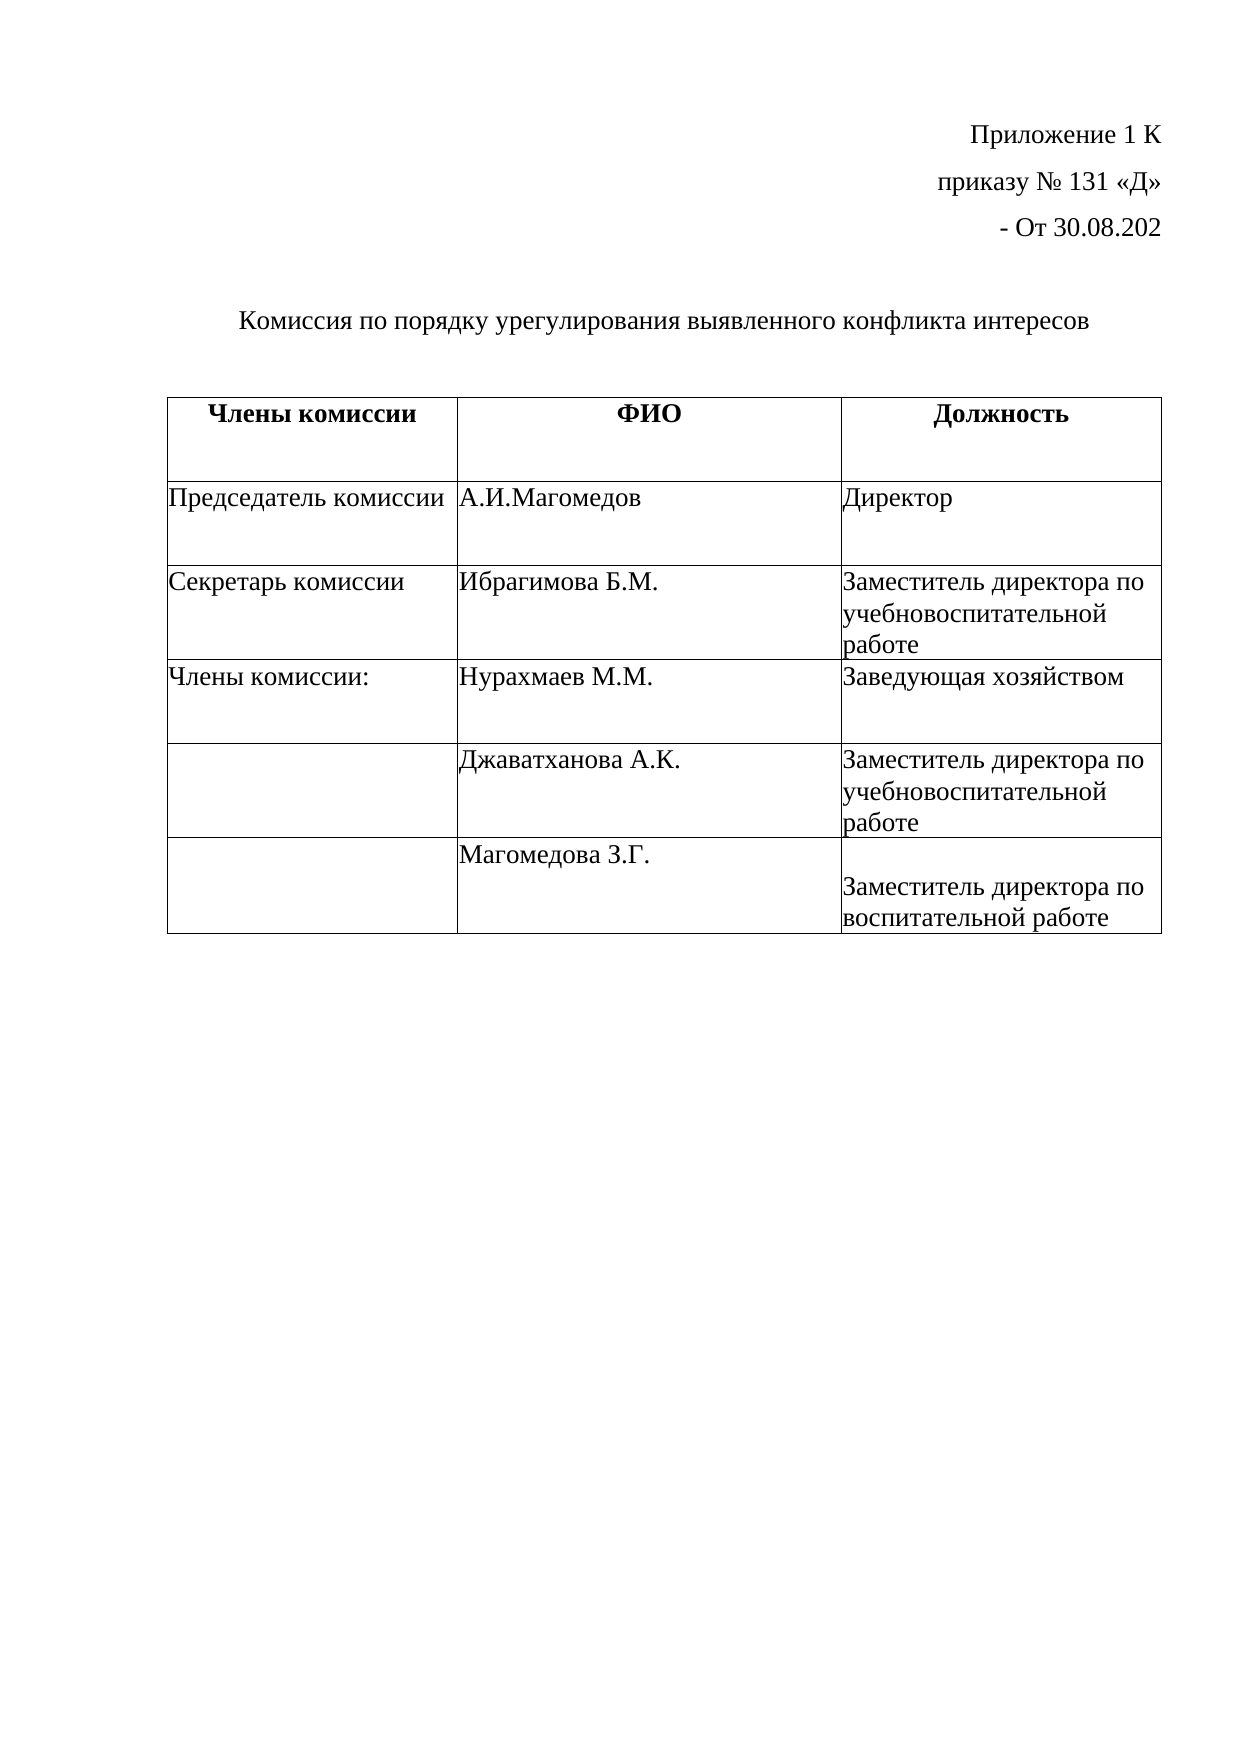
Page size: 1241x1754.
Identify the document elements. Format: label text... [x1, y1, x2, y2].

table_cell Заместитель директора по учебновоспитательной работе [842, 744, 1161, 837]
table_cell А.И.Магомедов [458, 482, 841, 564]
text Комиссия по порядку урегулирования выявленного конфликта интересов [167, 304, 1161, 335]
table_cell Заместитель директора по учебновоспитательной работе [842, 566, 1161, 659]
table_cell [168, 838, 457, 932]
table_cell Директор [842, 482, 1161, 564]
table_cell Джаватханова А.К. [458, 744, 841, 837]
table_cell Нурахмаев М.М. [458, 660, 841, 742]
table_header ФИО [458, 398, 841, 481]
table_cell Секретарь комиссии [168, 566, 457, 659]
table_cell Заведующая хозяйством [842, 660, 1161, 742]
table_header Должность [842, 398, 1161, 481]
table_cell Заместитель директора по воспитательной работе [842, 838, 1161, 932]
table_cell [168, 744, 457, 837]
table_header Члены комиссии [168, 398, 457, 481]
table_cell Члены комиссии: [168, 660, 457, 742]
table_cell Председатель комиссии [168, 482, 457, 564]
table_cell Магомедова З.Г. [458, 838, 841, 932]
text Приложение 1 К приказу № 131 «Д» - От 30.08.202 [925, 118, 1161, 243]
table_cell Ибрагимова Б.М. [458, 566, 841, 659]
